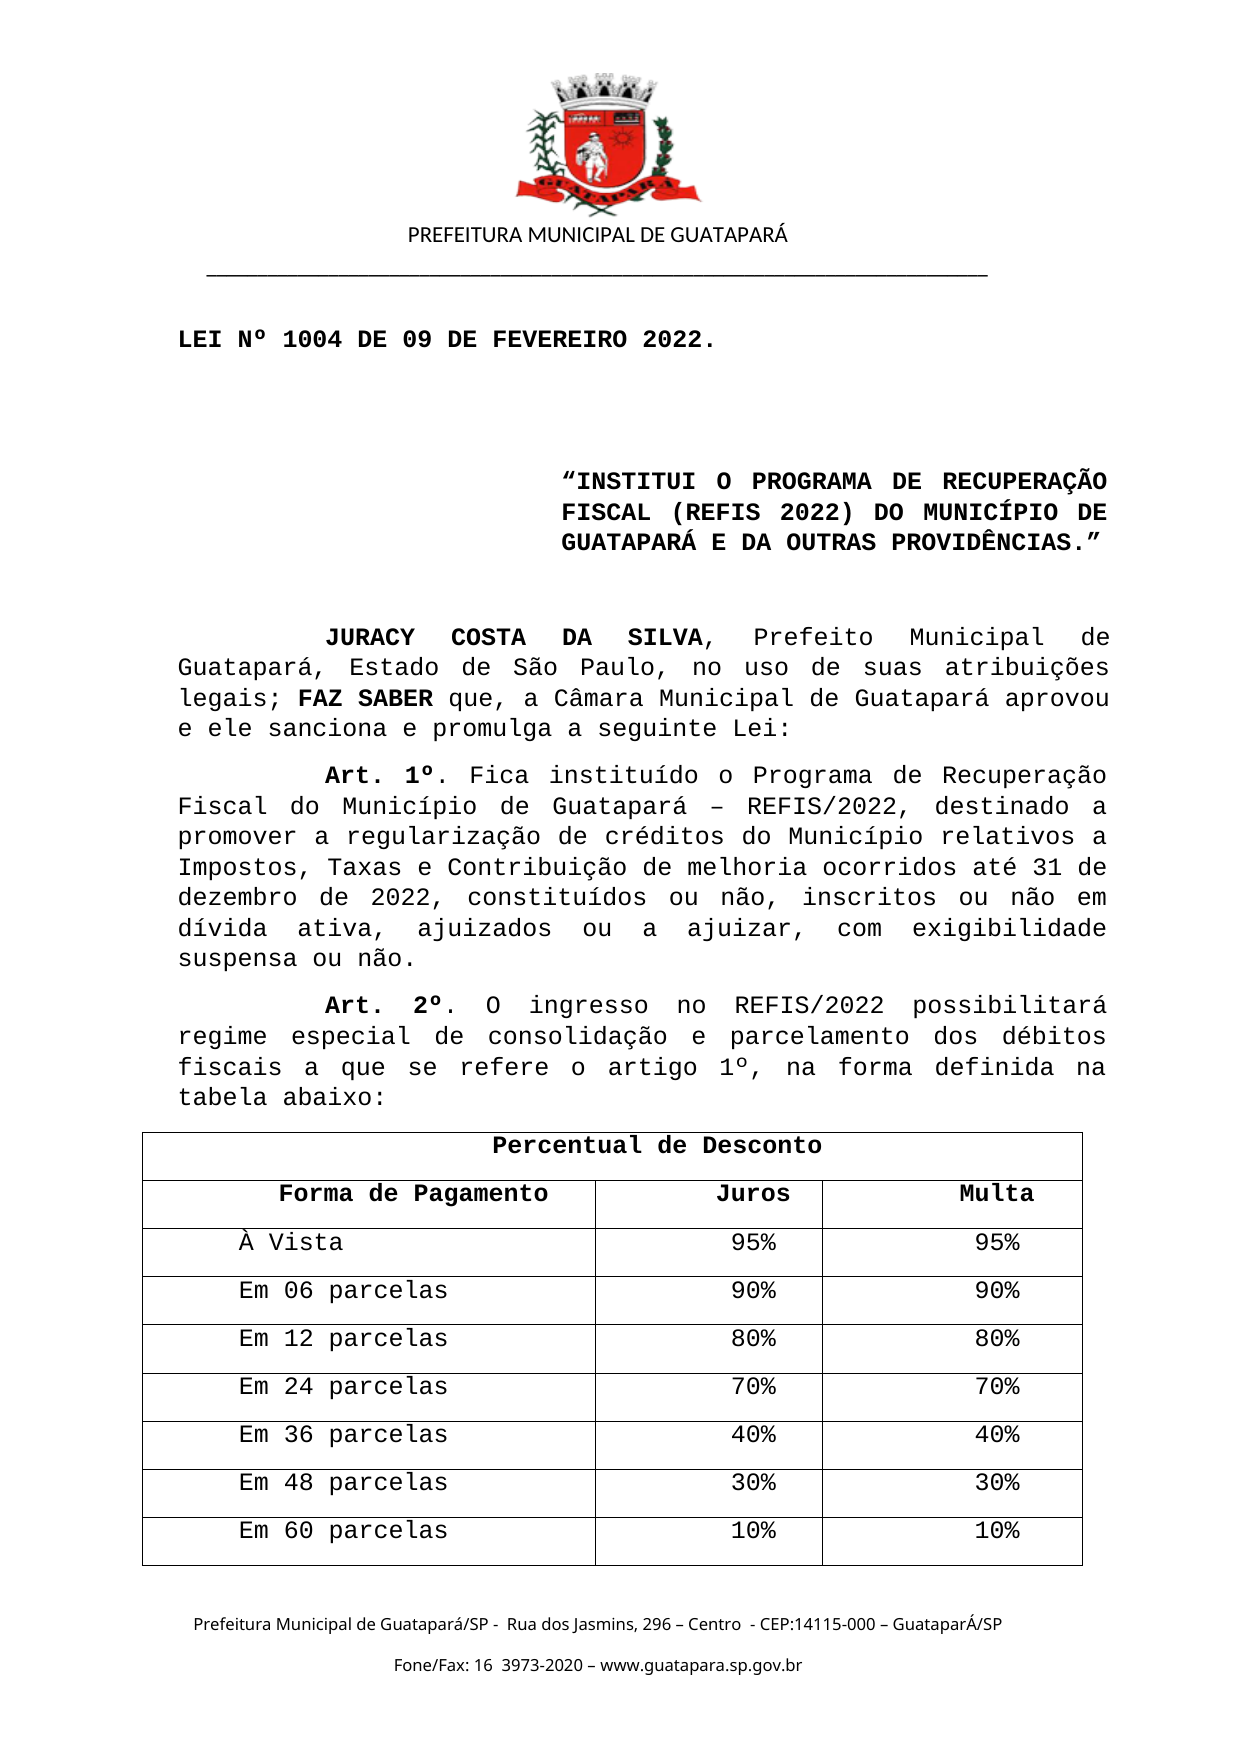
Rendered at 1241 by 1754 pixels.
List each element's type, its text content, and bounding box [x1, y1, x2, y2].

table_cell Em 12 parcelas [143, 1325, 595, 1372]
table_cell 10% [823, 1518, 1082, 1565]
table_header Percentual de Desconto [143, 1133, 1082, 1180]
text LEI Nº 1004 DE 09 DE FEVEREIRO 2022. [177, 327, 1107, 355]
text Art. 2º. O ingresso no REFIS/2022 possibilitará regime especial de consolidação e parcelamento dos débitos fiscais a que se refere o artigo 1º, na forma definida na tabela abaixo: [177, 993, 1107, 1113]
table_cell À Vista [143, 1229, 595, 1276]
text JURACY COSTA DA SILVA, Prefeito Municipal de Guatapará, Estado de São Paulo, no uso de suas atribuições legais; FAZ SABER que, a Câmara Municipal de Guatapará aprovou e ele sanciona e promulga a seguinte Lei: [177, 624, 1110, 744]
text Art. 1º. Fica instituído o Programa de Recuperação Fiscal do Município de Guatapará – REFIS/2022, destinado a promover a regularização de créditos do Município relativos a Impostos, Taxas e Contribuição de melhoria ocorridos até 31 de dezembro de 2022, constituídos ou não, inscritos ou não em dívida ativa, ajuizados ou a ajuizar, com exigibilidade suspensa ou não. [177, 763, 1107, 974]
table_cell 95% [823, 1229, 1082, 1276]
table_cell Multa [823, 1181, 1082, 1228]
text “INSTITUI O PROGRAMA DE RECUPERAÇÃO FISCAL (REFIS 2022) DO MUNICÍPIO DE GUATAPARÁ E DA OUTRAS PROVIDÊNCIAS.” [561, 469, 1107, 558]
table_cell 40% [596, 1422, 822, 1469]
table_cell 70% [596, 1374, 822, 1421]
table_cell 10% [596, 1518, 822, 1565]
table_cell Em 06 parcelas [143, 1277, 595, 1324]
table_cell Em 24 parcelas [143, 1374, 595, 1421]
table_cell 70% [823, 1374, 1082, 1421]
table_cell 30% [596, 1470, 822, 1517]
table_cell Em 60 parcelas [143, 1518, 595, 1565]
table_cell Juros [596, 1181, 822, 1228]
table_cell 80% [596, 1325, 822, 1372]
picture [506, 73, 705, 221]
table_cell 90% [823, 1277, 1082, 1324]
table_cell 80% [823, 1325, 1082, 1372]
table_cell 40% [823, 1422, 1082, 1469]
table_cell Em 36 parcelas [143, 1422, 595, 1469]
table_cell Forma de Pagamento [143, 1181, 595, 1228]
table_cell 30% [823, 1470, 1082, 1517]
table_cell 90% [596, 1277, 822, 1324]
table_cell 95% [596, 1229, 822, 1276]
table_cell Em 48 parcelas [143, 1470, 595, 1517]
